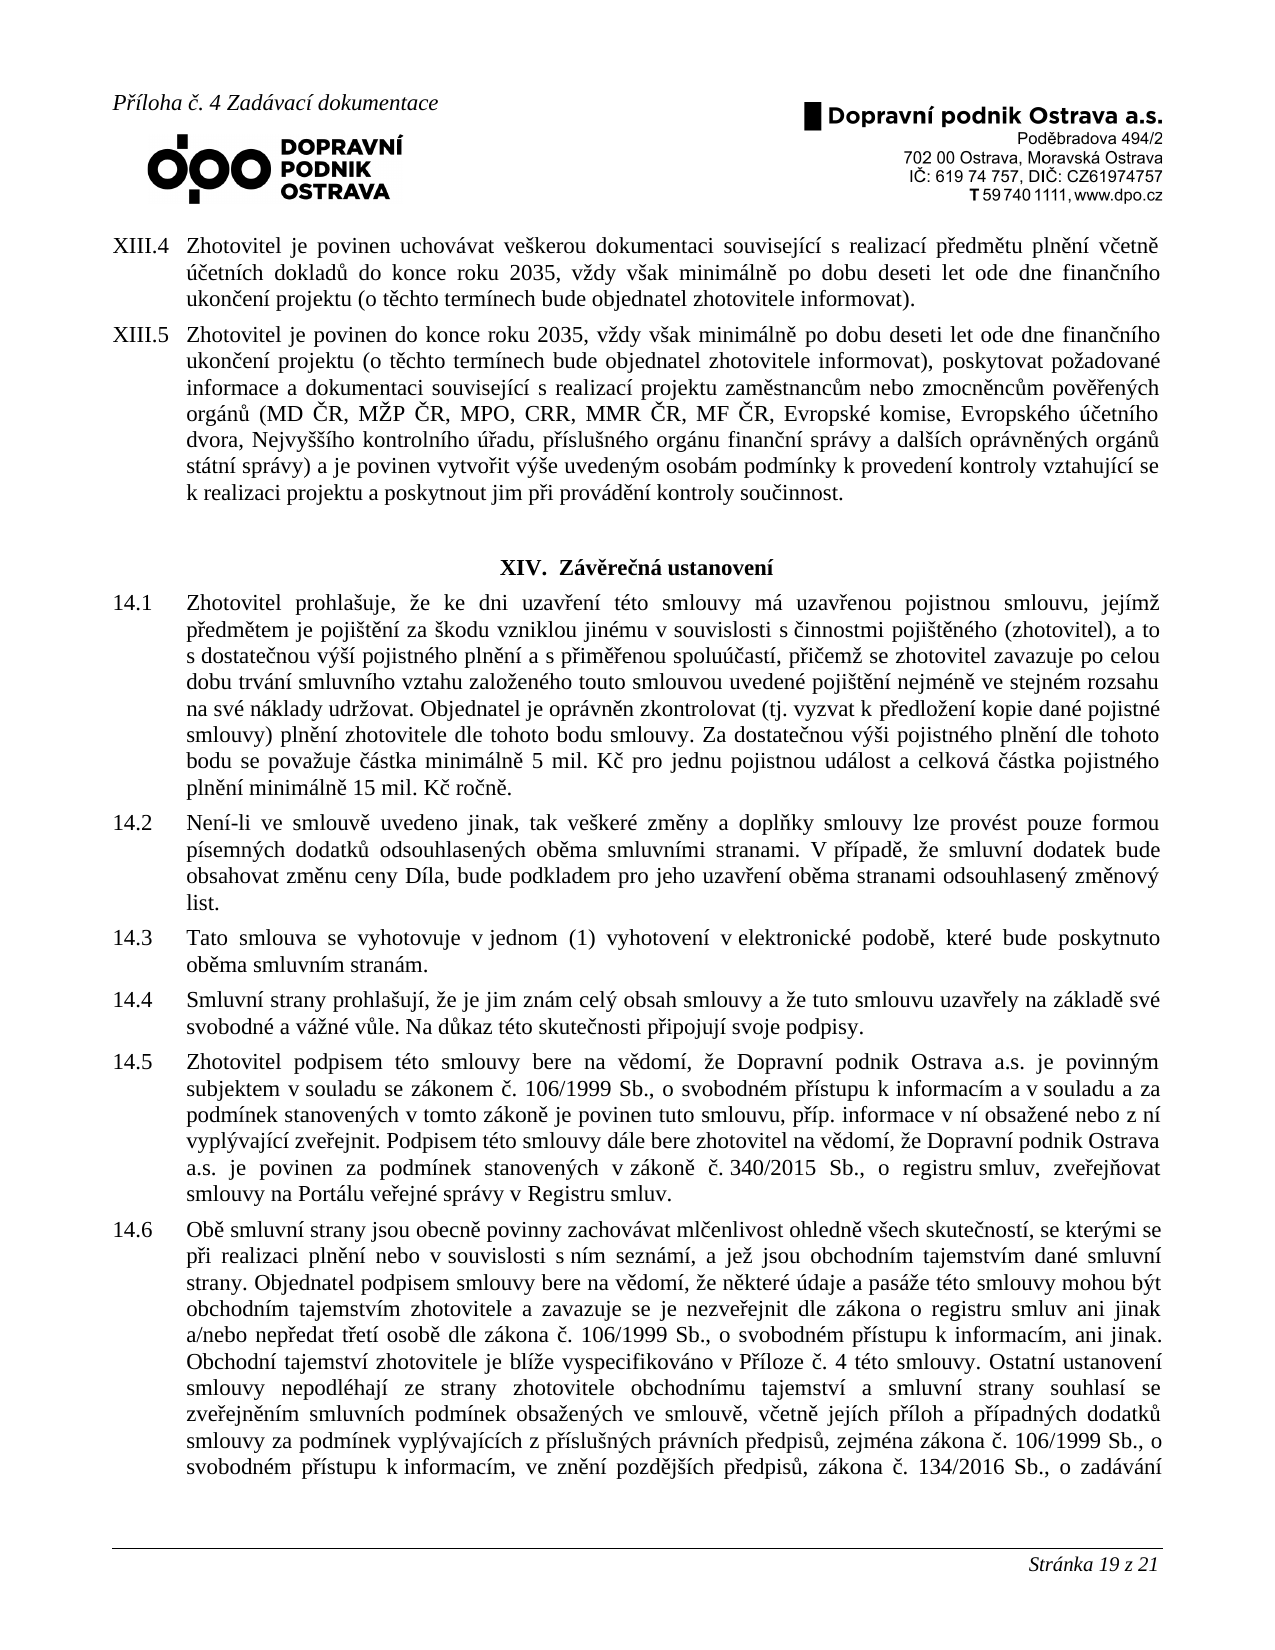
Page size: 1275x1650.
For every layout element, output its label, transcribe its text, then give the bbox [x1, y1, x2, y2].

list Zhotovitel podpisem této smlouvy bere na vědomí, že Dopravní podnik Ostrava a.s. je povinným subjektem v souladu se zákonem č. 106/1999 Sb., o svobodném přístupu k informacím a v souladu a za podmínek stanovených v tomto zákoně je povinen tuto smlouvu, příp. informace v ní obsažené nebo z ní vyplývající zveřejnit. Podpisem této smlouvy dále bere zhotovitel na vědomí, že Dopravní podnik Ostrava a.s. je povinen za podmínek stanovených v zákoně č. 340/2015 Sb., o registru smluv, zveřejňovat smlouvy na Portálu veřejné správy v Registru smluv. [112, 1048, 1161, 1207]
list Zhotovitel je povinen uchovávat veškerou dokumentaci související s realizací předmětu plnění včetně účetních dokladů do konce roku 2035, vždy však minimálně po dobu deseti let ode dne finančního ukončení projektu (o těchto termínech bude objednatel zhotovitele informovat). [112, 232, 1161, 311]
list Zhotovitel je povinen do konce roku 2035, vždy však minimálně po dobu deseti let ode dne finančního ukončení projektu (o těchto termínech bude objednatel zhotovitele informovat), poskytovat požadované informace a dokumentaci související s realizací projektu zaměstnancům nebo zmocněncům pověřených orgánů (MD ČR, MŽP ČR, MPO, CRR, MMR ČR, MF ČR, Evropské komise, Evropského účetního dvora, Nejvyššího kontrolního úřadu, příslušného orgánu finanční správy a dalších oprávněných orgánů státní správy) a je povinen vytvořit výše uvedeným osobám podmínky k provedení kontroly vztahující se k realizaci projektu a poskytnout jim při provádění kontroly součinnost. [112, 321, 1161, 505]
list Tato smlouva se vyhotovuje v jednom (1) vyhotovení v elektronické podobě, které bude poskytnuto oběma smluvním stranám. [112, 924, 1161, 977]
list Není-li ve smlouvě uvedeno jinak, tak veškeré změny a doplňky smlouvy lze provést pouze formou písemných dodatků odsouhlasených oběma smluvními stranami. V případě, že smluvní dodatek bude obsahovat změnu ceny Díla, bude podkladem pro jeho uzavření oběma stranami odsouhlasený změnový list. [112, 809, 1161, 915]
list Závěrečná ustanovení [112, 553, 1161, 580]
picture [804, 102, 1163, 204]
list 14.1 Zhotovitel prohlašuje, že ke dni uzavření této smlouvy má uzavřenou pojistnou smlouvu, jejímž předmětem je pojištění za škodu vzniklou jinému v souvislosti s činnostmi pojištěného (zhotovitel), a to s dostatečnou výší pojistného plnění a s přiměřenou spoluúčastí, přičemž se zhotovitel zavazuje po celou dobu trvání smluvního vztahu založeného touto smlouvou uvedené pojištění nejméně ve stejném rozsahu na své náklady udržovat. Objednatel je oprávněn zkontrolovat (tj. vyzvat k předložení kopie dané pojistné smlouvy) plnění zhotovitele dle tohoto bodu smlouvy. Za dostatečnou výši pojistného plnění dle tohoto bodu se považuje částka minimálně 5 mil. Kč pro jednu pojistnou událost a celková částka pojistného plnění minimálně 15 mil. Kč ročně. [112, 589, 1161, 800]
list Smluvní strany prohlašují, že je jim znám celý obsah smlouvy a že tuto smlouvu uzavřely na základě své svobodné a vážné vůle. Na důkaz této skutečnosti připojují svoje podpisy. [112, 986, 1161, 1039]
picture [147, 134, 404, 204]
